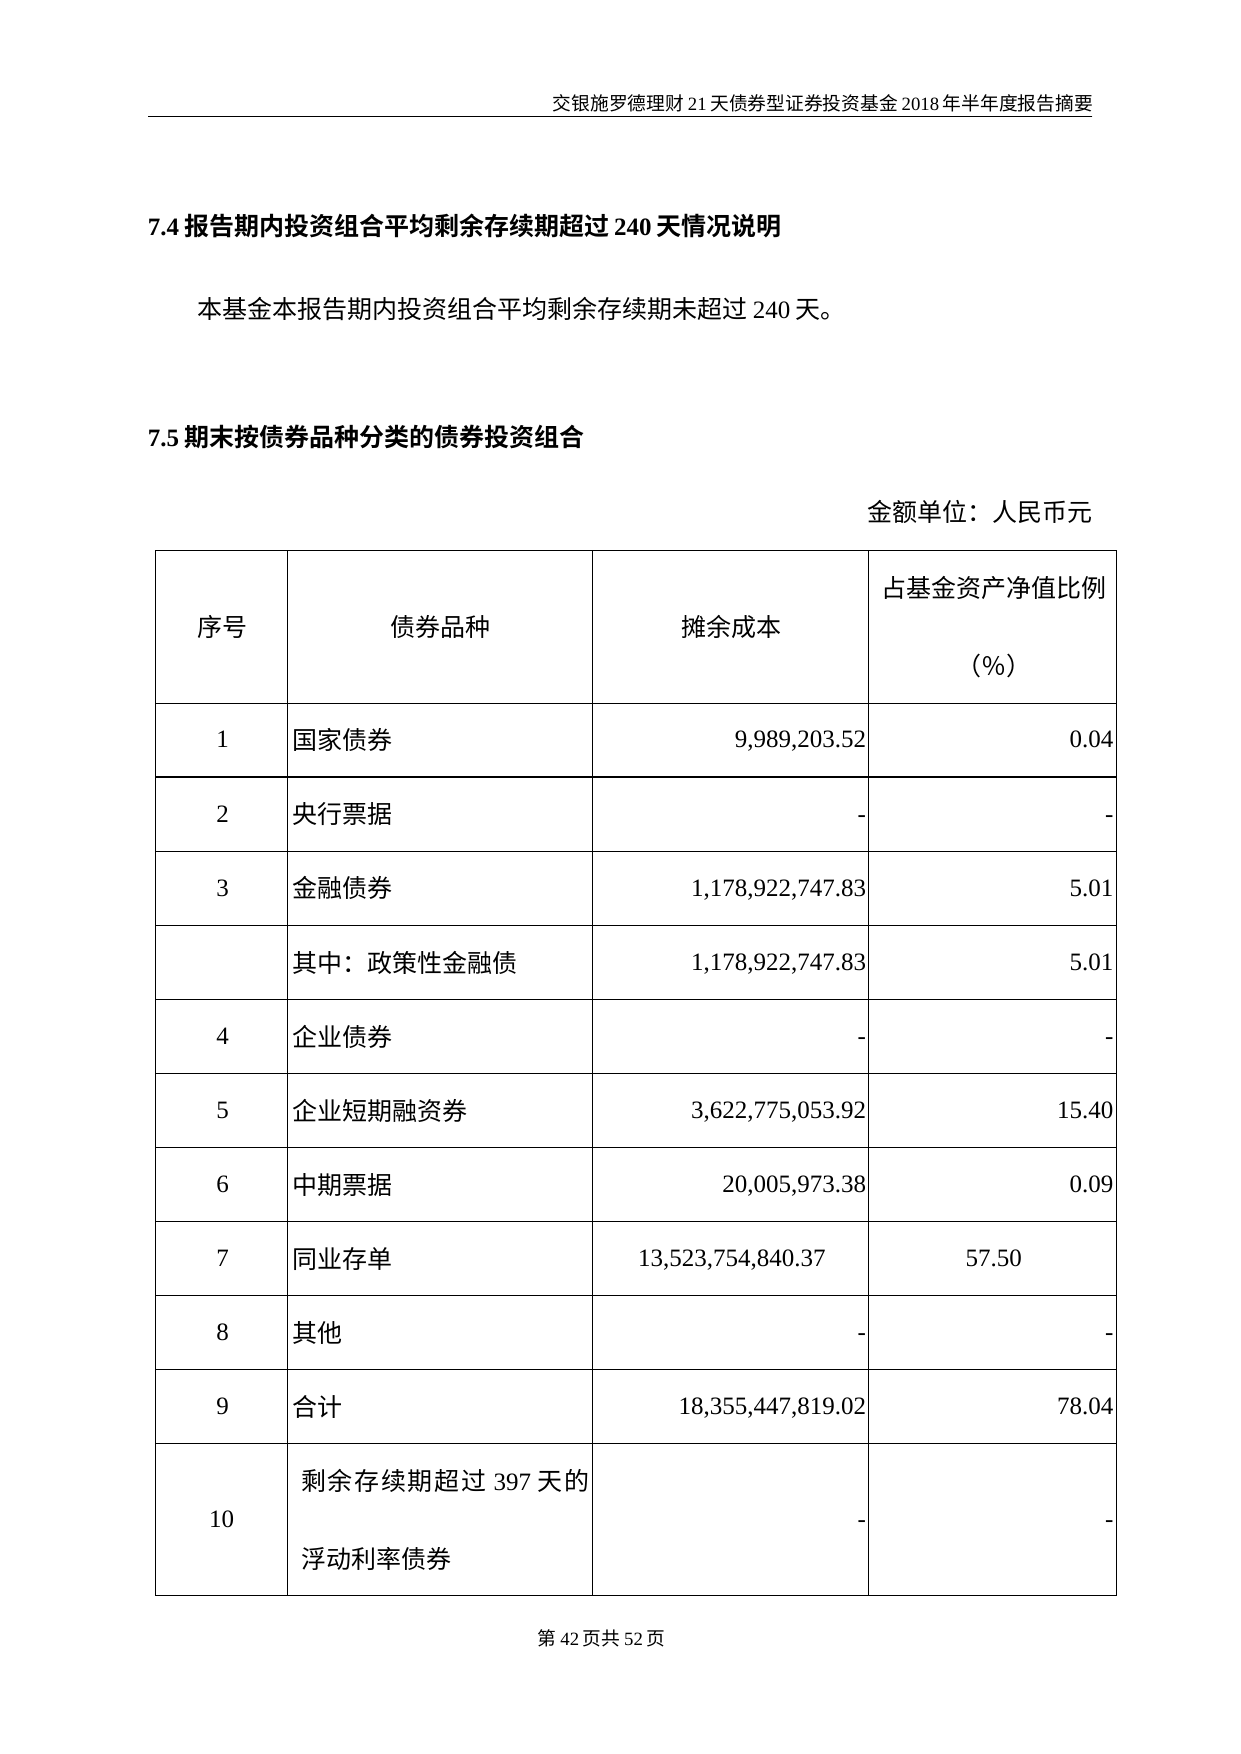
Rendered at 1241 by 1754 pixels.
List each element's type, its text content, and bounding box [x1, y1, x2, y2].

text 金额单位：人民币元 [149, 478, 1092, 543]
table_cell 5.01 [869, 926, 1116, 999]
subtitle 7.5期末按债券品种分类的债券投资组合 [148, 403, 1092, 468]
table_cell 1 [156, 704, 287, 776]
table_cell 9 [156, 1370, 287, 1443]
table_cell - [593, 1444, 868, 1595]
table_header 摊余成本 [593, 551, 868, 702]
table_cell 金融债券 [288, 852, 592, 924]
table_cell 20,005,973.38 [593, 1148, 868, 1221]
table_cell 4 [156, 1000, 287, 1073]
table_cell 7 [156, 1222, 287, 1295]
table_cell 央行票据 [288, 778, 592, 851]
table_cell 5.01 [869, 852, 1116, 924]
table_cell 13,523,754,840.37 [593, 1222, 868, 1295]
table_cell 中期票据 [288, 1148, 592, 1221]
table_cell 0.09 [869, 1148, 1116, 1221]
table_cell - [869, 778, 1116, 851]
table_cell 其他 [288, 1296, 592, 1369]
table_cell 企业债券 [288, 1000, 592, 1073]
table_cell 57.50 [869, 1222, 1116, 1295]
table_cell - [869, 1000, 1116, 1073]
table_cell [156, 926, 287, 999]
table_cell - [593, 778, 868, 851]
subtitle 7.4报告期内投资组合平均剩余存续期超过240天情况说明 [148, 192, 1092, 257]
table_cell 10 [156, 1444, 287, 1595]
table_cell 3,622,775,053.92 [593, 1074, 868, 1147]
table_cell - [593, 1000, 868, 1073]
table_cell 18,355,447,819.02 [593, 1370, 868, 1443]
table_cell 国家债券 [288, 704, 592, 776]
table_cell 同业存单 [288, 1222, 592, 1295]
table_cell 合计 [288, 1370, 592, 1443]
table_cell 8 [156, 1296, 287, 1369]
table_cell 企业短期融资券 [288, 1074, 592, 1147]
table_cell 2 [156, 778, 287, 851]
table_cell 1,178,922,747.83 [593, 926, 868, 999]
table_cell 0.04 [869, 704, 1116, 776]
text 本基金本报告期内投资组合平均剩余存续期未超过240天。 [148, 276, 1092, 341]
table_cell 1,178,922,747.83 [593, 852, 868, 924]
table_cell 15.40 [869, 1074, 1116, 1147]
table_cell 6 [156, 1148, 287, 1221]
table_cell 3 [156, 852, 287, 924]
table_header 占基金资产净值比例（％） [869, 551, 1116, 702]
table_cell - [593, 1296, 868, 1369]
table_cell 9,989,203.52 [593, 704, 868, 776]
table_cell 剩余存续期超过397天的浮动利率债券 [288, 1444, 592, 1595]
table_cell - [869, 1444, 1116, 1595]
table_cell 5 [156, 1074, 287, 1147]
table_cell - [869, 1296, 1116, 1369]
table_header 序号 [156, 551, 287, 702]
table_header 债券品种 [288, 551, 592, 702]
table_cell 78.04 [869, 1370, 1116, 1443]
table_cell 其中：政策性金融债 [288, 926, 592, 999]
